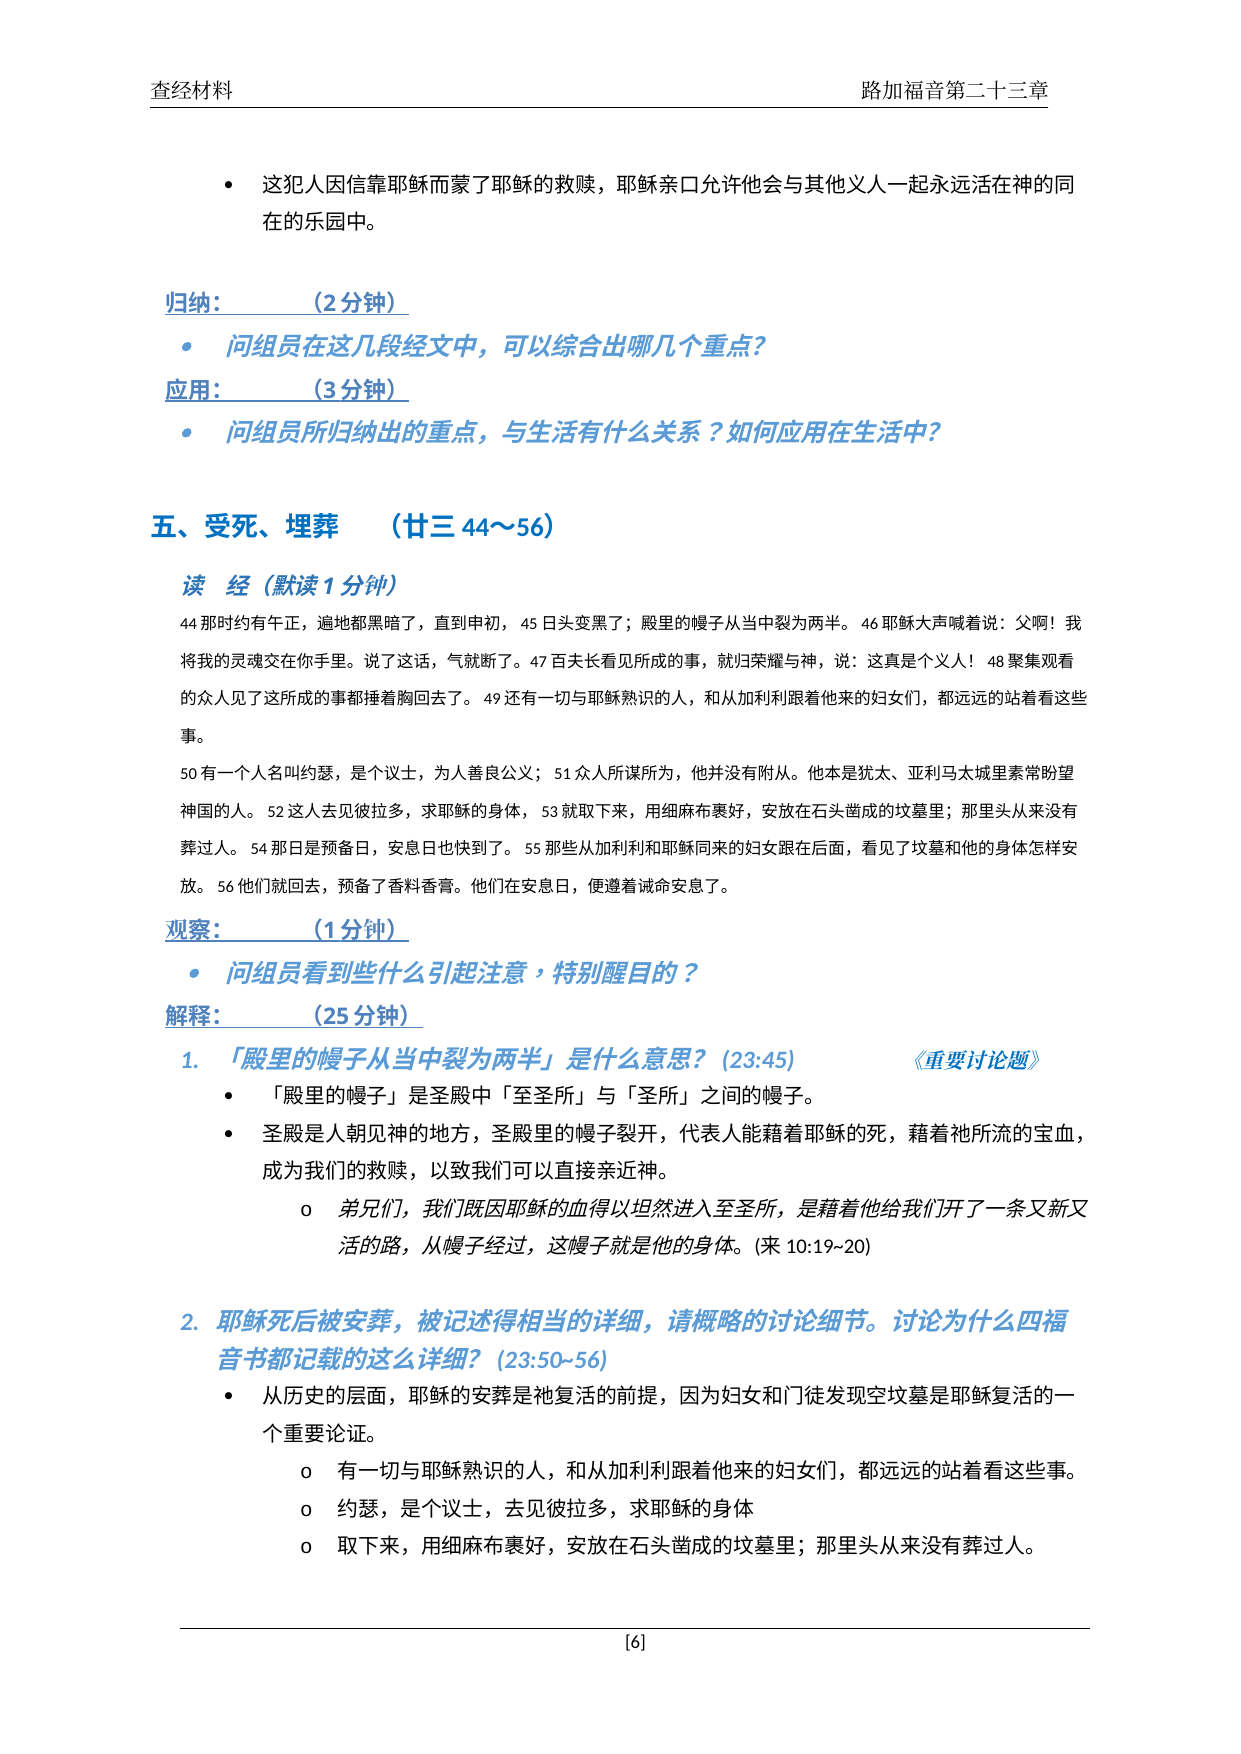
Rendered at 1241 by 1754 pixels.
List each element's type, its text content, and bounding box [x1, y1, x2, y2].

list 有一切与耶稣熟识的人，和从加利利跟着他来的妇女们，都远远的站着看这些事。 [300, 1451, 1090, 1489]
list 弟兄们，我们既因耶稣的血得以坦然进入至圣所，是藉着他给我们开了一条又新又活的路，从幔子经过，这幔子就是他的身体。(来10:19~20) [300, 1189, 1090, 1264]
subtitle 应用： （3分钟） [165, 369, 1090, 407]
text 44那时约有午正，遍地都黑暗了，直到申初， 45日头变黑了；殿里的幔子从当中裂为两半。 46耶稣大声喊着说：父啊！我将我的灵魂交在你手里。说了这话，气就断了。47百夫长看见所成的事，就归荣耀与神，说：这真是个义人！ 48聚集观看的众人见了这所成的事都捶着胸回去了。 49还有一切与耶稣熟识的人，和从加利利跟着他来的妇女们，都远远的站着看这些事。 [180, 604, 1090, 754]
list 圣殿是人朝见神的地方，圣殿里的幔子裂开，代表人能藉着耶稣的死，藉着祂所流的宝血，成为我们的救赎，以致我们可以直接亲近神。 [225, 1114, 1090, 1189]
list 取下来，用细麻布裹好，安放在石头凿成的坟墓里；那里头从来没有葬过人。 [300, 1526, 1090, 1564]
list 从历史的层面，耶稣的安葬是祂复活的前提，因为妇女和门徒发现空坟墓是耶稣复活的一个重要论证。 [225, 1376, 1090, 1451]
subtitle 归纳： （2分钟） [165, 283, 1090, 321]
list 约瑟，是个议士，去见彼拉多，求耶稣的身体 [300, 1489, 1090, 1526]
text 1. 「殿里的幔子从当中裂为两半」是什么意思？ (23:45) 《重要讨论题》 [180, 1039, 1090, 1076]
text 2. 耶稣死后被安葬，被记述得相当的详细，请概略的讨论细节。讨论为什么四福音书都记载的这么详细？ (23:50~56) [180, 1301, 1090, 1376]
list 这犯人因信靠耶稣而蒙了耶稣的救赎，耶稣亲口允许他会与其他义人一起永远活在神的同在的乐园中。 [225, 164, 1090, 239]
subtitle 观察： （1分钟） [165, 910, 1090, 947]
list 问组员在这几段经文中，可以综合出哪几个重点？ [180, 326, 1090, 363]
text 50有一个人名叫约瑟，是个议士，为人善良公义； 51众人所谋所为，他并没有附从。他本是犹太、亚利马太城里素常盼望神国的人。 52这人去见彼拉多，求耶稣的身体， 53就取下来，用细麻布裹好，安放在石头凿成的坟墓里；那里头从来没有葬过人。 54那日是预备日，安息日也快到了。 55那些从加利利和耶稣同来的妇女跟在后面，看见了坟墓和他的身体怎样安放。 56他们就回去，预备了香料香膏。他们在安息日，便遵着诫命安息了。 [180, 754, 1090, 904]
list 问组员看到些什么引起注意，特别醒目的？ [187, 952, 1090, 990]
subtitle 五、受死、埋葬 （廿三44～56） [150, 487, 1090, 562]
list 问组员所归纳出的重点，与生活有什么关系？如何应用在生活中？ [180, 412, 1090, 449]
subtitle 读 经（默读 1分钟） [180, 566, 1090, 604]
list 「殿里的幔子」是圣殿中「至圣所」与「圣所」之间的幔子。 [225, 1076, 1090, 1114]
subtitle 解释： （25分钟） [165, 996, 1090, 1034]
